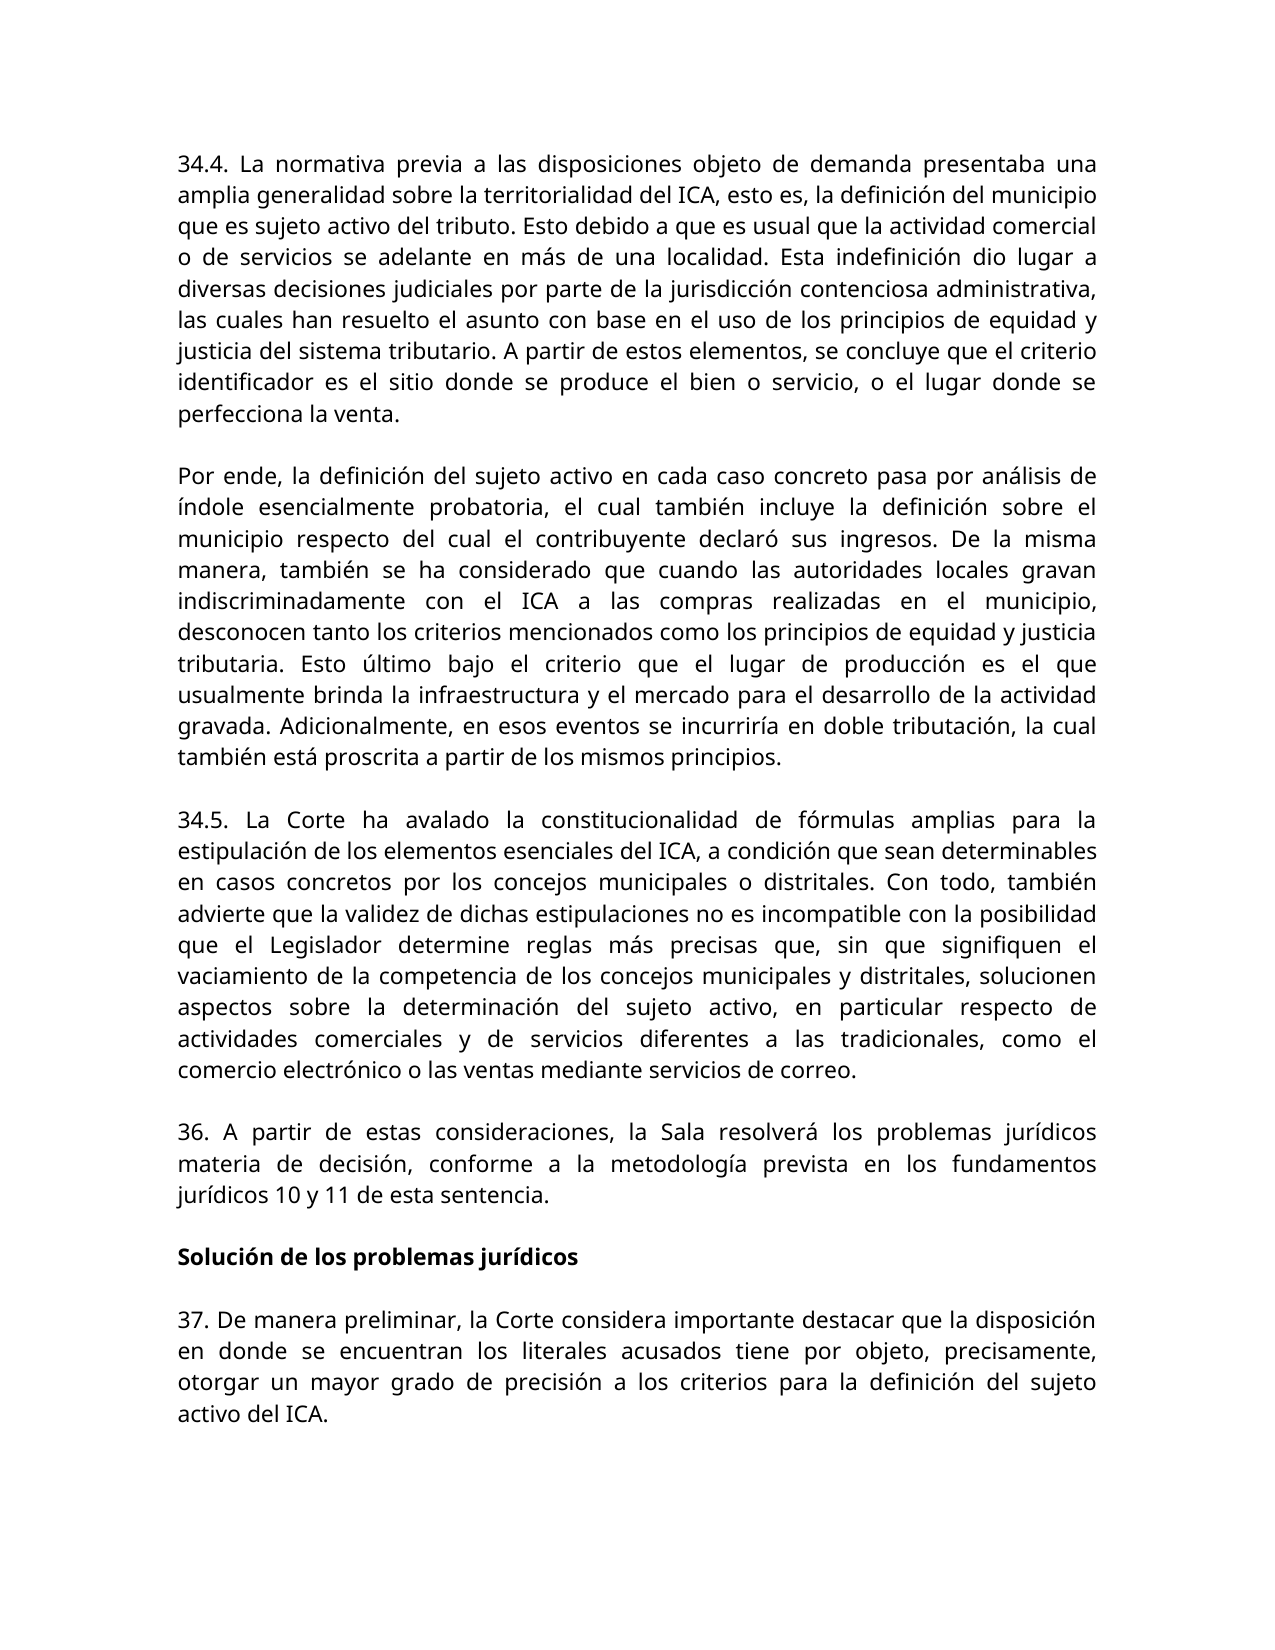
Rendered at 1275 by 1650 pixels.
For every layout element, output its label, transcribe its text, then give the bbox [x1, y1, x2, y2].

text 34.4. La normativa previa a las disposiciones objeto de demanda presentaba una amplia generalidad sobre la territorialidad del ICA, esto es, la definición del municipio que es sujeto activo del tributo. Esto debido a que es usual que la actividad comercial o de servicios se adelante en más de una localidad. Esta indefinición dio lugar a diversas decisiones judiciales por parte de la jurisdicción contenciosa administrativa, las cuales han resuelto el asunto con base en el uso de los principios de equidad y justicia del sistema tributario. A partir de estos elementos, se concluye que el criterio identificador es el sitio donde se produce el bien o servicio, o el lugar donde se perfecciona la venta. [177, 148, 1098, 429]
text 37. De manera preliminar, la Corte considera importante destacar que la disposición en donde se encuentran los literales acusados tiene por objeto, precisamente, otorgar un mayor grado de precisión a los criterios para la definición del sujeto activo del ICA. [177, 1304, 1098, 1429]
text 36. A partir de estas consideraciones, la Sala resolverá los problemas jurídicos materia de decisión, conforme a la metodología prevista en los fundamentos jurídicos 10 y 11 de esta sentencia. [177, 1116, 1098, 1210]
text 34.5. La Corte ha avalado la constitucionalidad de fórmulas amplias para la estipulación de los elementos esenciales del ICA, a condición que sean determinables en casos concretos por los concejos municipales o distritales. Con todo, también advierte que la validez de dichas estipulaciones no es incompatible con la posibilidad que el Legislador determine reglas más precisas que, sin que signifiquen el vaciamiento de la competencia de los concejos municipales y distritales, solucionen aspectos sobre la determinación del sujeto activo, en particular respecto de actividades comerciales y de servicios diferentes a las tradicionales, como el comercio electrónico o las ventas mediante servicios de correo. [177, 804, 1098, 1085]
text Por ende, la definición del sujeto activo en cada caso concreto pasa por análisis de índole esencialmente probatoria, el cual también incluye la definición sobre el municipio respecto del cual el contribuyente declaró sus ingresos. De la misma manera, también se ha considerado que cuando las autoridades locales gravan indiscriminadamente con el ICA a las compras realizadas en el municipio, desconocen tanto los criterios mencionados como los principios de equidad y justicia tributaria. Esto último bajo el criterio que el lugar de producción es el que usualmente brinda la infraestructura y el mercado para el desarrollo de la actividad gravada. Adicionalmente, en esos eventos se incurriría en doble tributación, la cual también está proscrita a partir de los mismos principios. [177, 460, 1098, 773]
text Solución de los problemas jurídicos [177, 1241, 1098, 1273]
